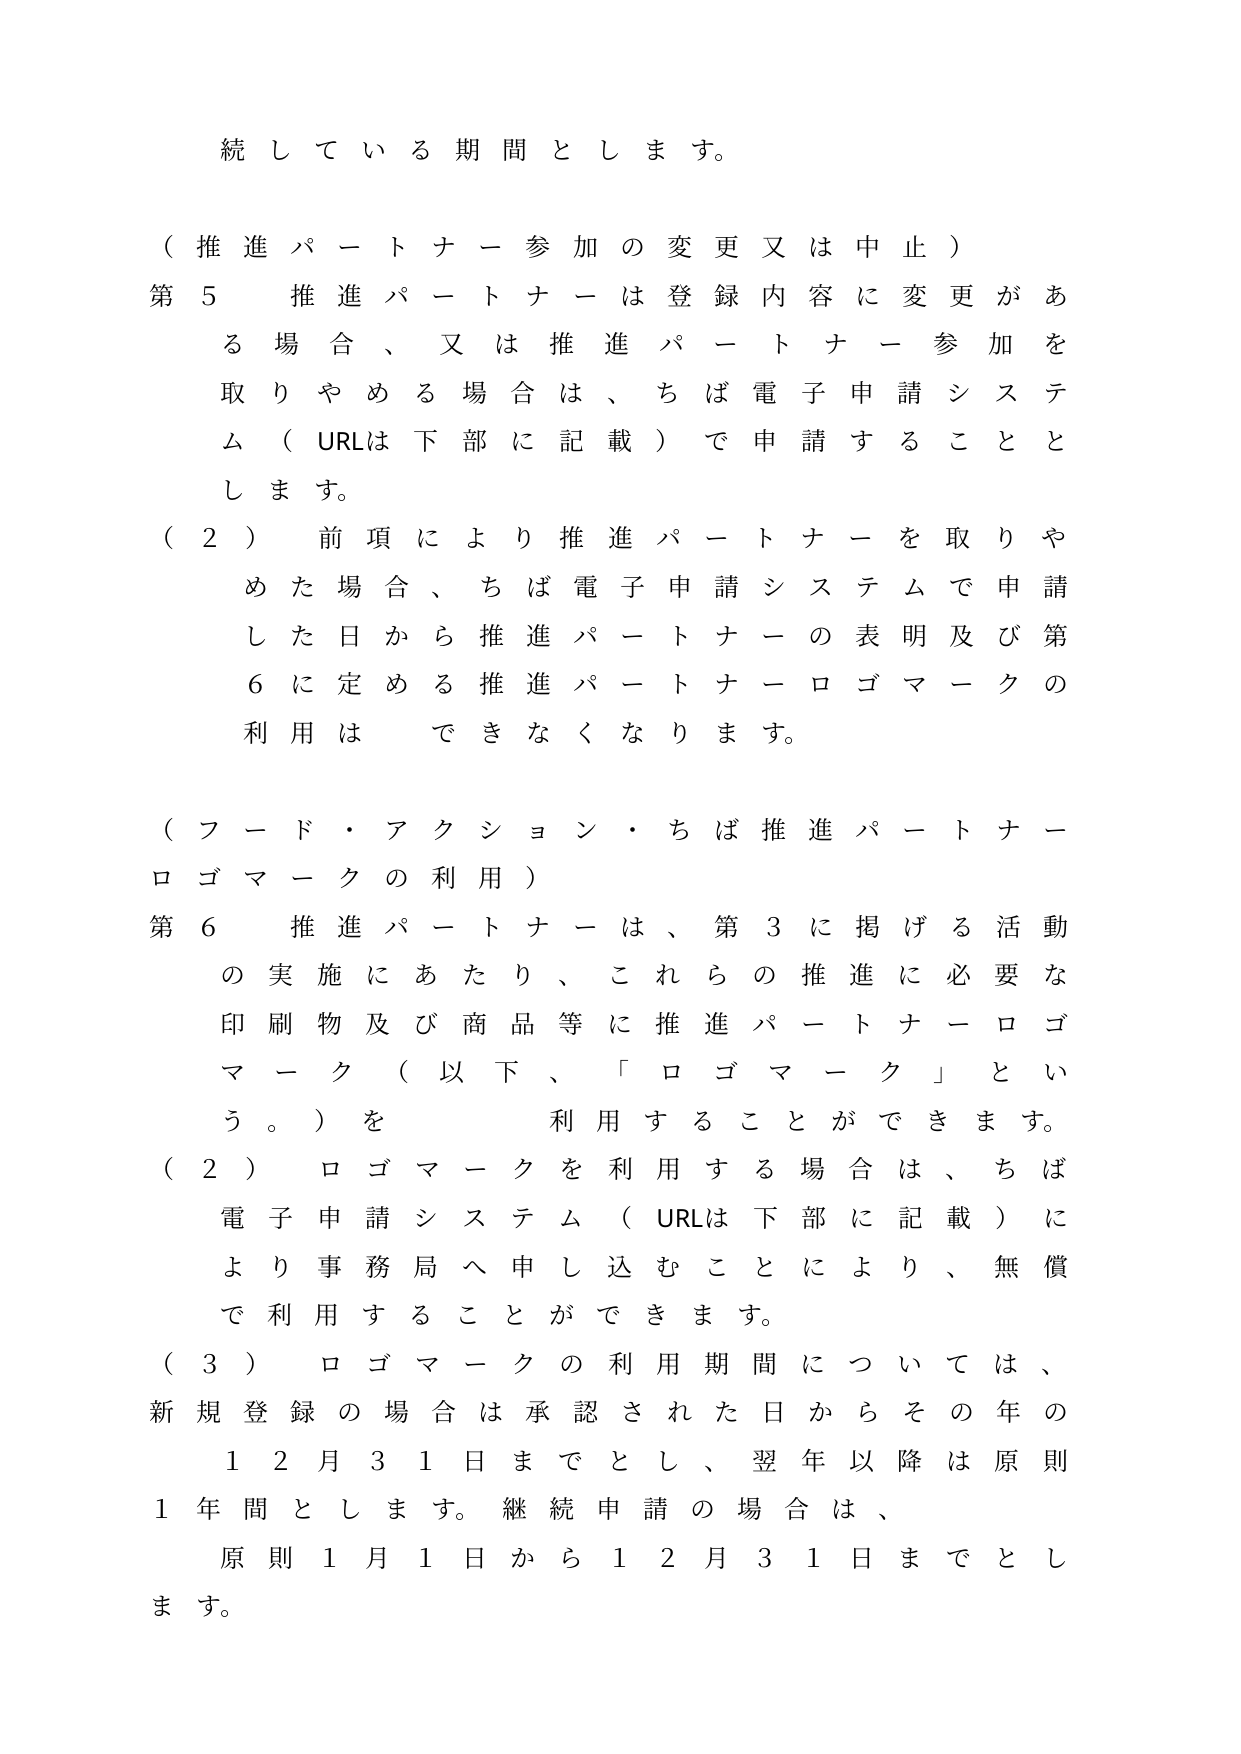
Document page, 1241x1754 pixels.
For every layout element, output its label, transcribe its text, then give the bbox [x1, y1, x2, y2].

text 原則１月１日から１２月３１日までとします。 [149, 1532, 1091, 1629]
text 第５ 推進パートナーは登録内容に変更がある場合、又は推進パートナー参加を 取りやめる場合は、ちば電子申請システム（URLは下部に記載）で申請することとします。 [149, 270, 1091, 513]
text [149, 124, 1091, 173]
text （フード・アクション・ちば推進パートナーロゴマークの利用） [149, 804, 1091, 901]
text １２月３１日までとし、翌年以降は原則１年間とします。継続申請の場合は、 [149, 1435, 1091, 1532]
text （推進パートナー参加の変更又は中止） [149, 222, 1091, 270]
text （３） ロゴマークの利用期間については、新規登録の場合は承認された日からその年の [149, 1338, 1091, 1435]
text （２） 前項により推進パートナーを取りやめた場合、ちば電子申請システムで申請した日から推進パートナーの表明及び第６に定める推進パートナーロゴマークの利用は できなくなります。 [149, 513, 1091, 756]
text 第６ 推進パートナーは、第３に掲げる活動の実施にあたり、これらの推進に必要な 印刷物及び商品等に推進パートナーロゴマーク（以下、「ロゴマーク」という。）を 利用することができます。 [149, 901, 1091, 1144]
text （２） ロゴマークを利用する場合は、ちば電子申請システム（URLは下部に記載）に より事務局へ申し込むことにより、無償で利用することができます。 [149, 1144, 1091, 1338]
